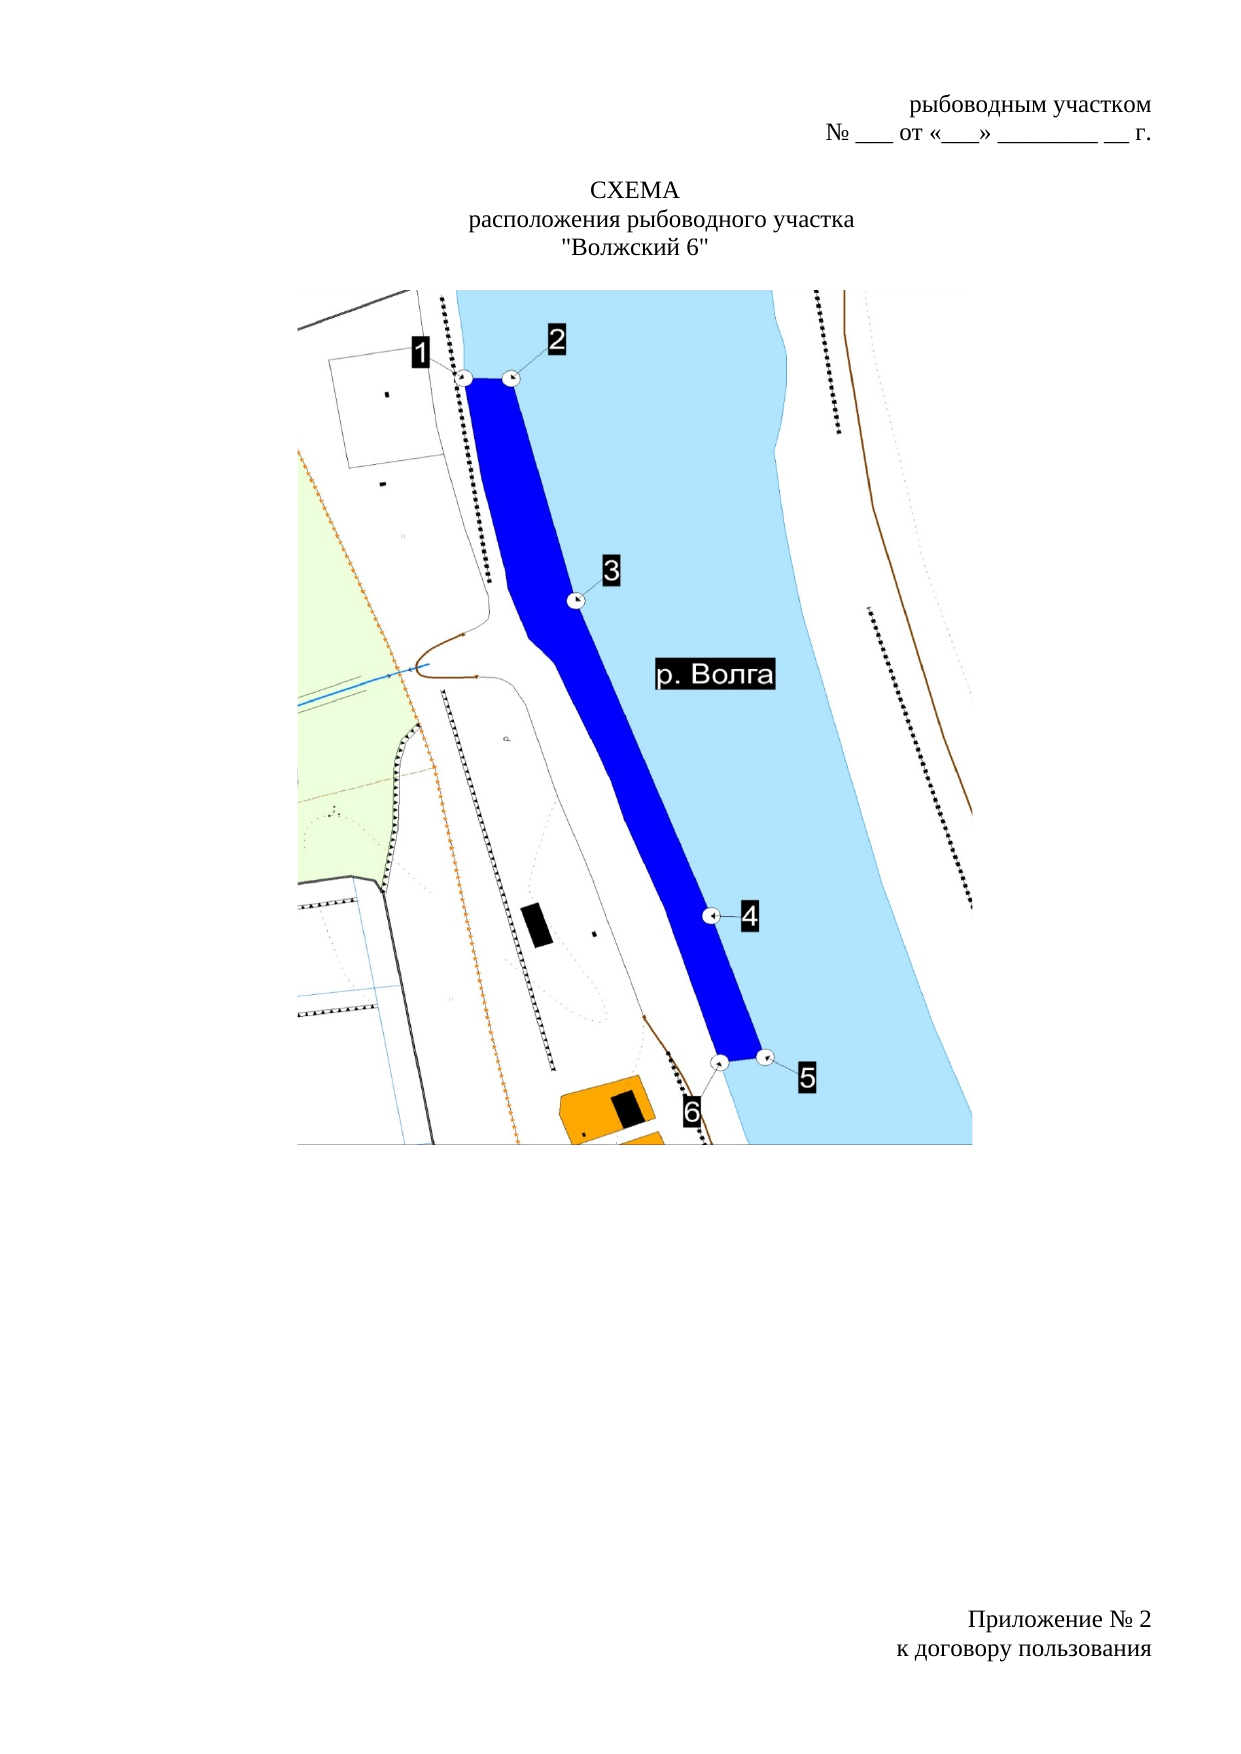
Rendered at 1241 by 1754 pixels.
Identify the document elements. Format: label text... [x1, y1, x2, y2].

text № ___ от «___» ________ __ г. [118, 117, 1152, 146]
text к договору пользования [118, 1633, 1152, 1662]
text "Волжский 6" [118, 232, 1152, 261]
text рыбоводным участком [118, 89, 1152, 117]
text расположения рыбоводного участка [118, 204, 1152, 232]
text СХЕМА [118, 175, 1152, 204]
picture [297, 290, 973, 1145]
text Приложение № 2 [118, 1604, 1152, 1633]
